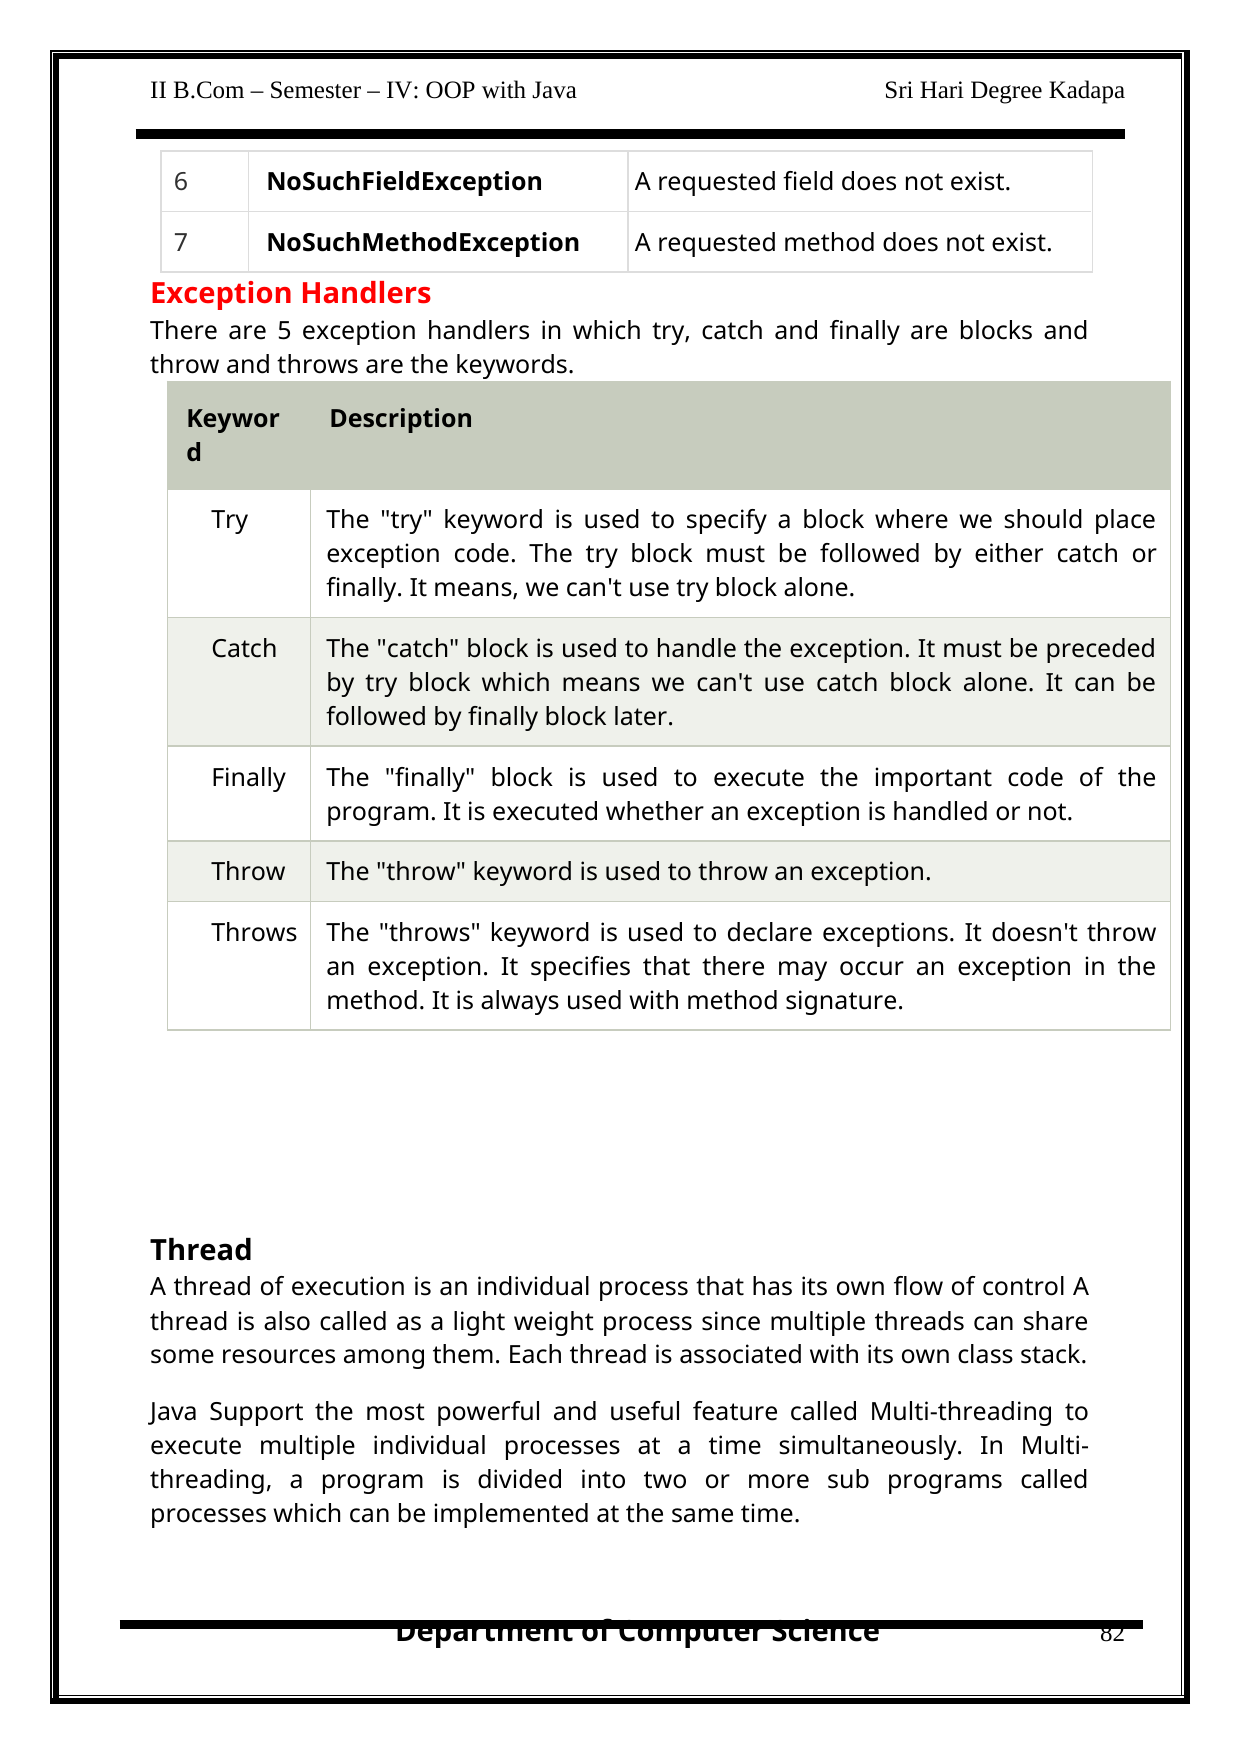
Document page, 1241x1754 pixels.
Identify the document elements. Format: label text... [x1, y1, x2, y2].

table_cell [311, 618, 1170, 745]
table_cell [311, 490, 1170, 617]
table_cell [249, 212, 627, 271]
text Java Support the most powerful and useful feature called Multi-threading to execute multiple individual processes at a time simultaneously. In Multi-threading, a program is divided into two or more sub programs called processes which can be implemented at the same time. [150, 1394, 1090, 1530]
text There are 5 exception handlers in which try, catch and finally are blocks and throw and throws are the keywords. [150, 312, 1090, 381]
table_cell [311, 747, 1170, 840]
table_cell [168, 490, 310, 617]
text Thread [150, 1229, 1090, 1269]
text A thread of execution is an individual process that has its own flow of control A thread is also called as a light weight process since multiple threads can share some resources among them. Each thread is associated with its own class stack. [150, 1269, 1090, 1371]
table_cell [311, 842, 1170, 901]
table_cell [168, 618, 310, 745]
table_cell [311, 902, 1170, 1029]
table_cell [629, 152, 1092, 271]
subtitle Exception Handlers [150, 273, 1090, 312]
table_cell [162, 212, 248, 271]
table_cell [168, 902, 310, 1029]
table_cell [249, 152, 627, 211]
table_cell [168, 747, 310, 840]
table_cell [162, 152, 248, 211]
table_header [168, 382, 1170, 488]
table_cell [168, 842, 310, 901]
